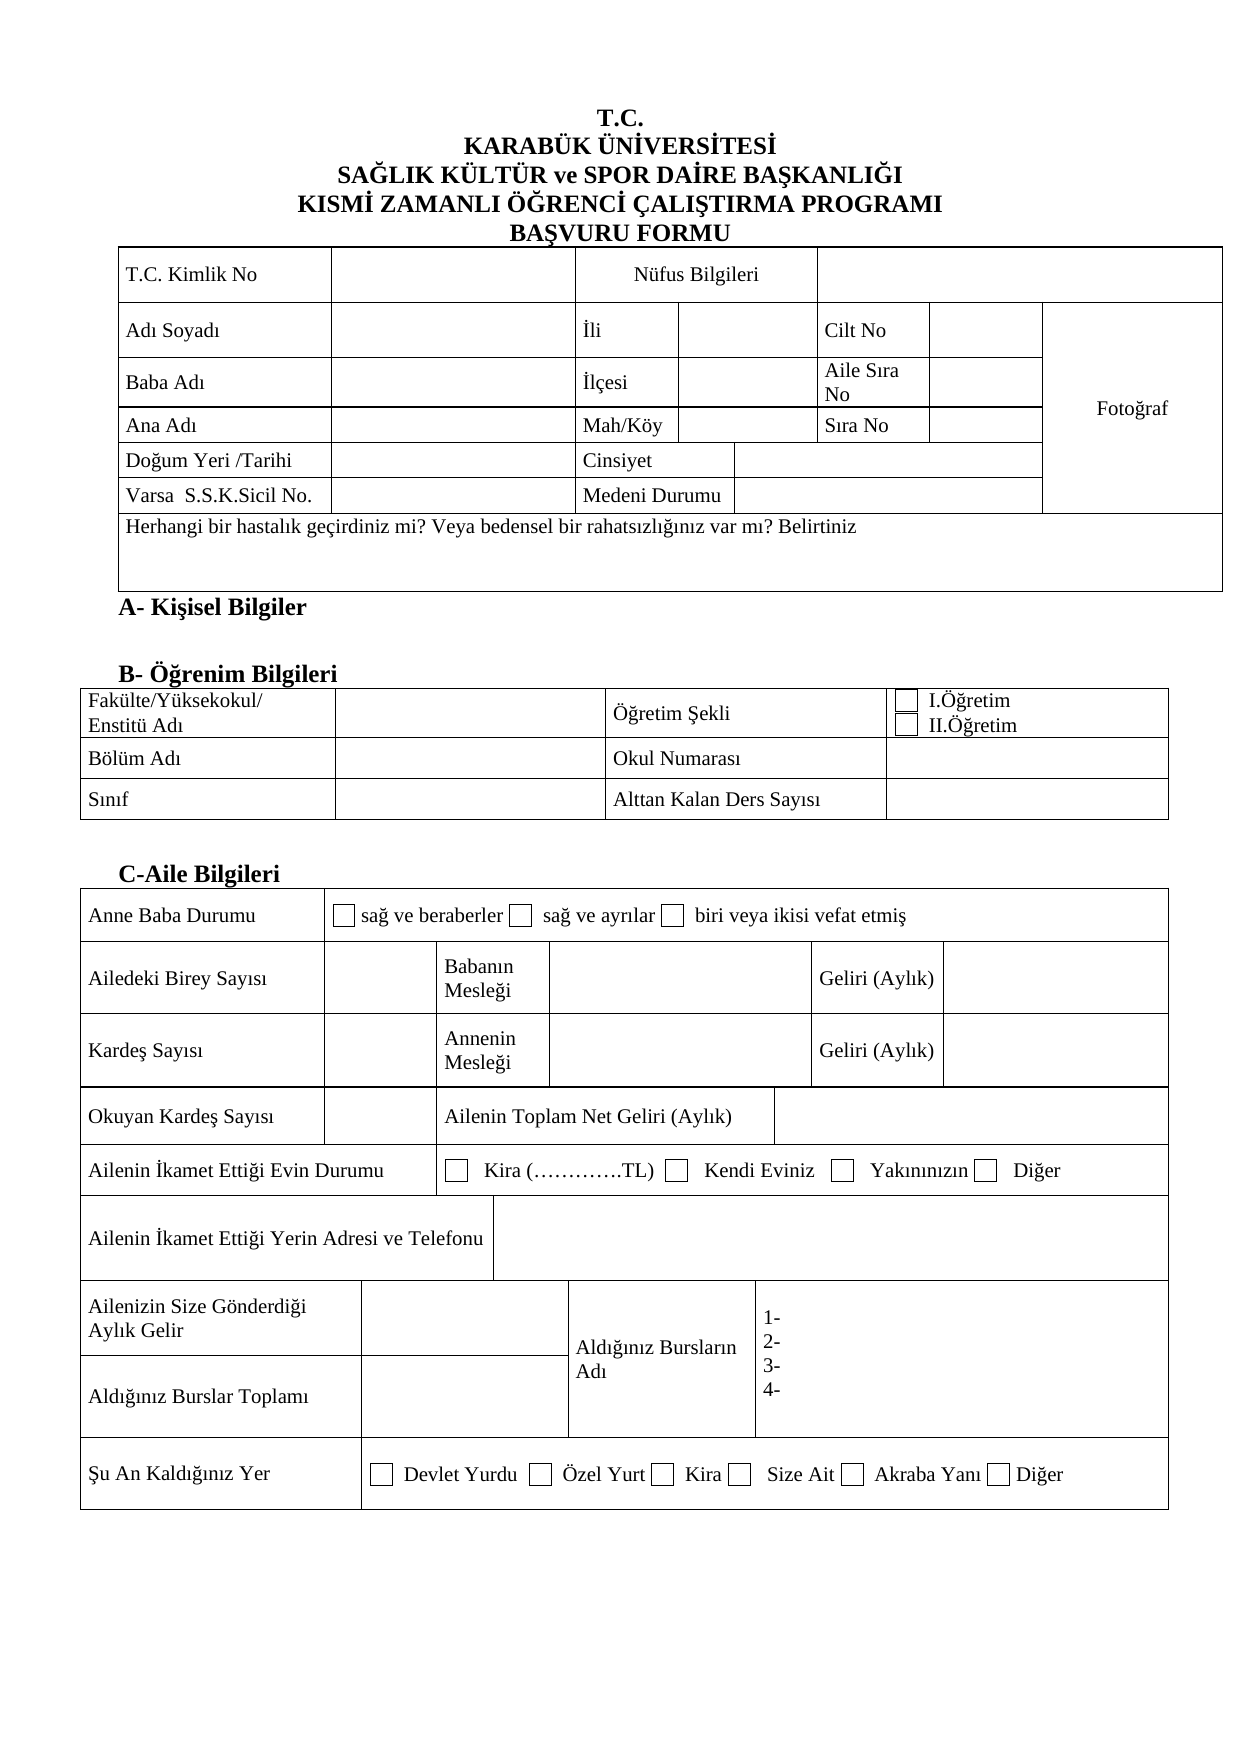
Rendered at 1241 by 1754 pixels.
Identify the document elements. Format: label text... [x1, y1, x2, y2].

table_cell Kardeş Sayısı [81, 1014, 324, 1086]
text SAĞLIK KÜLTÜR ve SPOR DAİRE BAŞKANLIĞI [118, 160, 1122, 189]
table_cell İlçesi [576, 358, 678, 406]
table_cell 1- 2- 3- 4- [756, 1281, 1168, 1437]
table_cell [362, 1356, 568, 1437]
table_header Öğretim Şekli [606, 689, 886, 737]
table_cell Sınıf [81, 779, 335, 819]
table_cell Okuyan Kardeş Sayısı [81, 1088, 324, 1144]
table_cell Bölüm Adı [81, 738, 335, 778]
table_cell [332, 358, 575, 406]
table_cell Doğum Yeri /Tarihi [119, 443, 331, 477]
table_cell Ailenin İkamet Ettiği Yerin Adresi ve Telefonu [81, 1196, 493, 1280]
table_cell Cinsiyet [576, 443, 734, 477]
table_cell Varsa S.S.K.Sicil No. [119, 478, 331, 513]
table_cell [735, 478, 1042, 513]
table_cell Okul Numarası [606, 738, 886, 778]
table_cell [887, 779, 1168, 819]
table_cell Ailenin İkamet Ettiği Evin Durumu [81, 1145, 436, 1195]
table_header Fakülte/Yüksekokul/ Enstitü Adı [81, 689, 335, 737]
table_cell [930, 408, 1042, 442]
table_cell Ailenizin Size Gönderdiği Aylık Gelir [81, 1281, 361, 1355]
table_cell Herhangi bir hastalık geçirdiniz mi? Veya bedensel bir rahatsızlığınız var mı? Belirtiniz [119, 514, 1222, 591]
table_cell Ana Adı [119, 408, 331, 442]
table_cell Alttan Kalan Ders Sayısı [606, 779, 886, 819]
table_cell [336, 779, 605, 819]
table_cell [362, 1281, 568, 1355]
table_cell [679, 358, 817, 406]
table_cell [332, 443, 575, 477]
table_header [336, 689, 605, 737]
table_cell Ailedeki Birey Sayısı [81, 942, 324, 1013]
table_cell Devlet Yurdu Özel Yurt Kira Size Ait Akraba Yanı Diğer [362, 1438, 1168, 1508]
table_cell Fotoğraf [1043, 303, 1222, 513]
text C-Aile Bilgileri [118, 859, 1122, 887]
text A- Kişisel Bilgiler [118, 592, 1122, 620]
table_cell [325, 1088, 436, 1144]
table_cell Sıra No [818, 408, 929, 442]
table_cell [944, 1014, 1168, 1086]
table_header [818, 248, 1222, 302]
table_cell Geliri (Aylık) [812, 942, 943, 1013]
table_cell Cilt No [818, 303, 929, 357]
table_cell [332, 303, 575, 357]
table_header T.C. Kimlik No [119, 248, 331, 302]
table_cell Geliri (Aylık) [812, 1014, 943, 1086]
table_cell [550, 942, 811, 1013]
table_cell [336, 738, 605, 778]
table_cell Medeni Durumu [576, 478, 734, 513]
text B- Öğrenim Bilgileri [118, 659, 1122, 687]
table_cell [325, 942, 436, 1013]
table_cell [332, 408, 575, 442]
table_cell Mah/Köy [576, 408, 678, 442]
table_cell [887, 738, 1168, 778]
table_cell [930, 303, 1042, 357]
table_cell [679, 303, 817, 357]
table_cell Annenin Mesleği [437, 1014, 549, 1086]
table_cell Adı Soyadı [119, 303, 331, 357]
table_cell [679, 408, 817, 442]
table_cell Aile Sıra No [818, 358, 929, 406]
text BAŞVURU FORMU [118, 218, 1122, 246]
table_cell [930, 358, 1042, 406]
table_cell Babanın Mesleği [437, 942, 549, 1013]
table_cell İli [576, 303, 678, 357]
table_cell Aldığınız Burslar Toplamı [81, 1356, 361, 1437]
table_header Nüfus Bilgileri [576, 248, 817, 302]
table_cell [325, 1014, 436, 1086]
text KISMİ ZAMANLI ÖĞRENCİ ÇALIŞTIRMA PROGRAMI [118, 189, 1122, 218]
table_header I.Öğretim II.Öğretim [887, 689, 1168, 737]
table_header sağ ve beraberler sağ ve ayrılar biri veya ikisi vefat etmiş [325, 889, 1168, 941]
table_cell [735, 443, 1042, 477]
table_header Anne Baba Durumu [81, 889, 324, 941]
table_header [332, 248, 575, 302]
text T.C. [118, 103, 1122, 131]
table_cell [775, 1088, 1168, 1144]
table_cell Baba Adı [119, 358, 331, 406]
table_cell Kira (………….TL) Kendi Eviniz Yakınınızın Diğer [437, 1145, 1168, 1195]
table_cell Aldığınız Bursların Adı [569, 1281, 755, 1437]
table_cell [332, 478, 575, 513]
text KARABÜK ÜNİVERSİTESİ [118, 131, 1122, 160]
table_cell [550, 1014, 811, 1086]
table_cell Ailenin Toplam Net Geliri (Aylık) [437, 1088, 774, 1144]
table_cell Şu An Kaldığınız Yer [81, 1438, 361, 1508]
table_cell [944, 942, 1168, 1013]
table_cell [494, 1196, 1168, 1280]
